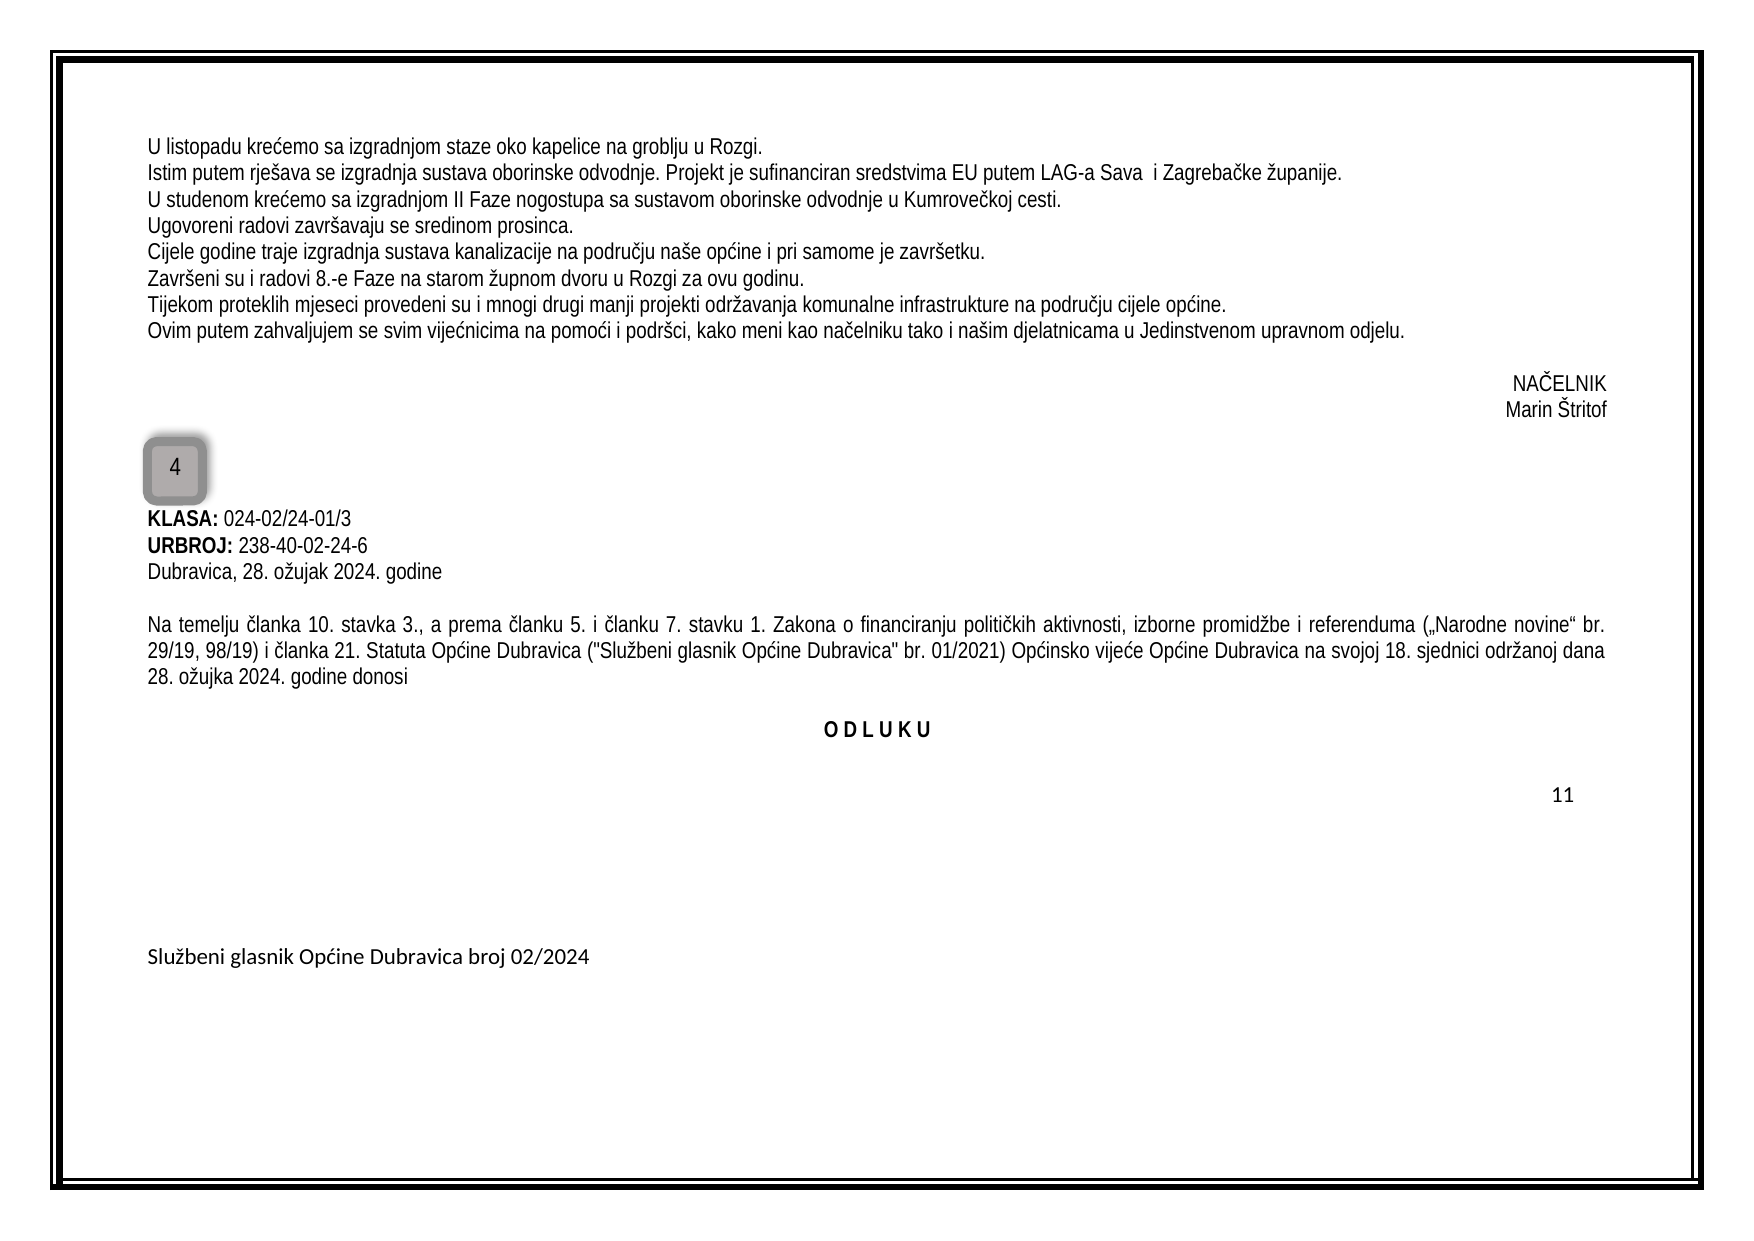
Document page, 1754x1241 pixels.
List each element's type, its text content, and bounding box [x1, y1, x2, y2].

text Na temelju članka 10. stavka 3., a prema članku 5. i članku 7. stavku 1. Zakona o financiranju političkih aktivnosti, izborne promidžbe i referenduma („Narodne novine“ br. 29/19, 98/19) i članka 21. Statuta Općine Dubravica ("Službeni glasnik Općine Dubravica" br. 01/2021) Općinsko vijeće Općine Dubravica na svojoj 18. sjednici održanoj dana 28. ožujka 2024. godine donosi [147, 611, 1606, 690]
text Ovim putem zahvaljujem se svim vijećnicima na pomoći i podršci, kako meni kao načelniku tako i našim djelatnicama u Jedinstvenom upravnom odjelu. [147, 317, 1606, 344]
text Cijele godine traje izgradnja sustava kanalizacije na području naše općine i pri samome je završetku. [147, 238, 1606, 265]
text U studenom krećemo sa izgradnjom II Faze nogostupa sa sustavom oborinske odvodnje u Kumrovečkoj cesti. [147, 186, 1606, 212]
text Istim putem rješava se izgradnja sustava oborinske odvodnje. Projekt je sufinanciran sredstvima EU putem LAG-a Sava i Zagrebačke županije. [147, 159, 1606, 186]
text Dubravica, 28. ožujak 2024. godine [147, 558, 1606, 584]
text Završeni su i radovi 8.-e Faze na starom župnom dvoru u Rozgi za ovu godinu. [147, 265, 1606, 291]
text URBROJ: 238-40-02-24-6 [147, 532, 1606, 558]
text Ugovoreni radovi završavaju se sredinom prosinca. [147, 212, 1606, 238]
text KLASA: 024-02/24-01/3 [147, 505, 1606, 532]
text U listopadu krećemo sa izgradnjom staze oko kapelice na groblju u Rozgi. [147, 133, 1606, 159]
text NAČELNIK [811, 370, 1606, 396]
text Marin Štritof [811, 396, 1606, 423]
text O D L U K U [147, 716, 1606, 742]
text Tijekom proteklih mjeseci provedeni su i mnogi drugi manji projekti održavanja komunalne infrastrukture na području cijele općine. [147, 291, 1606, 317]
